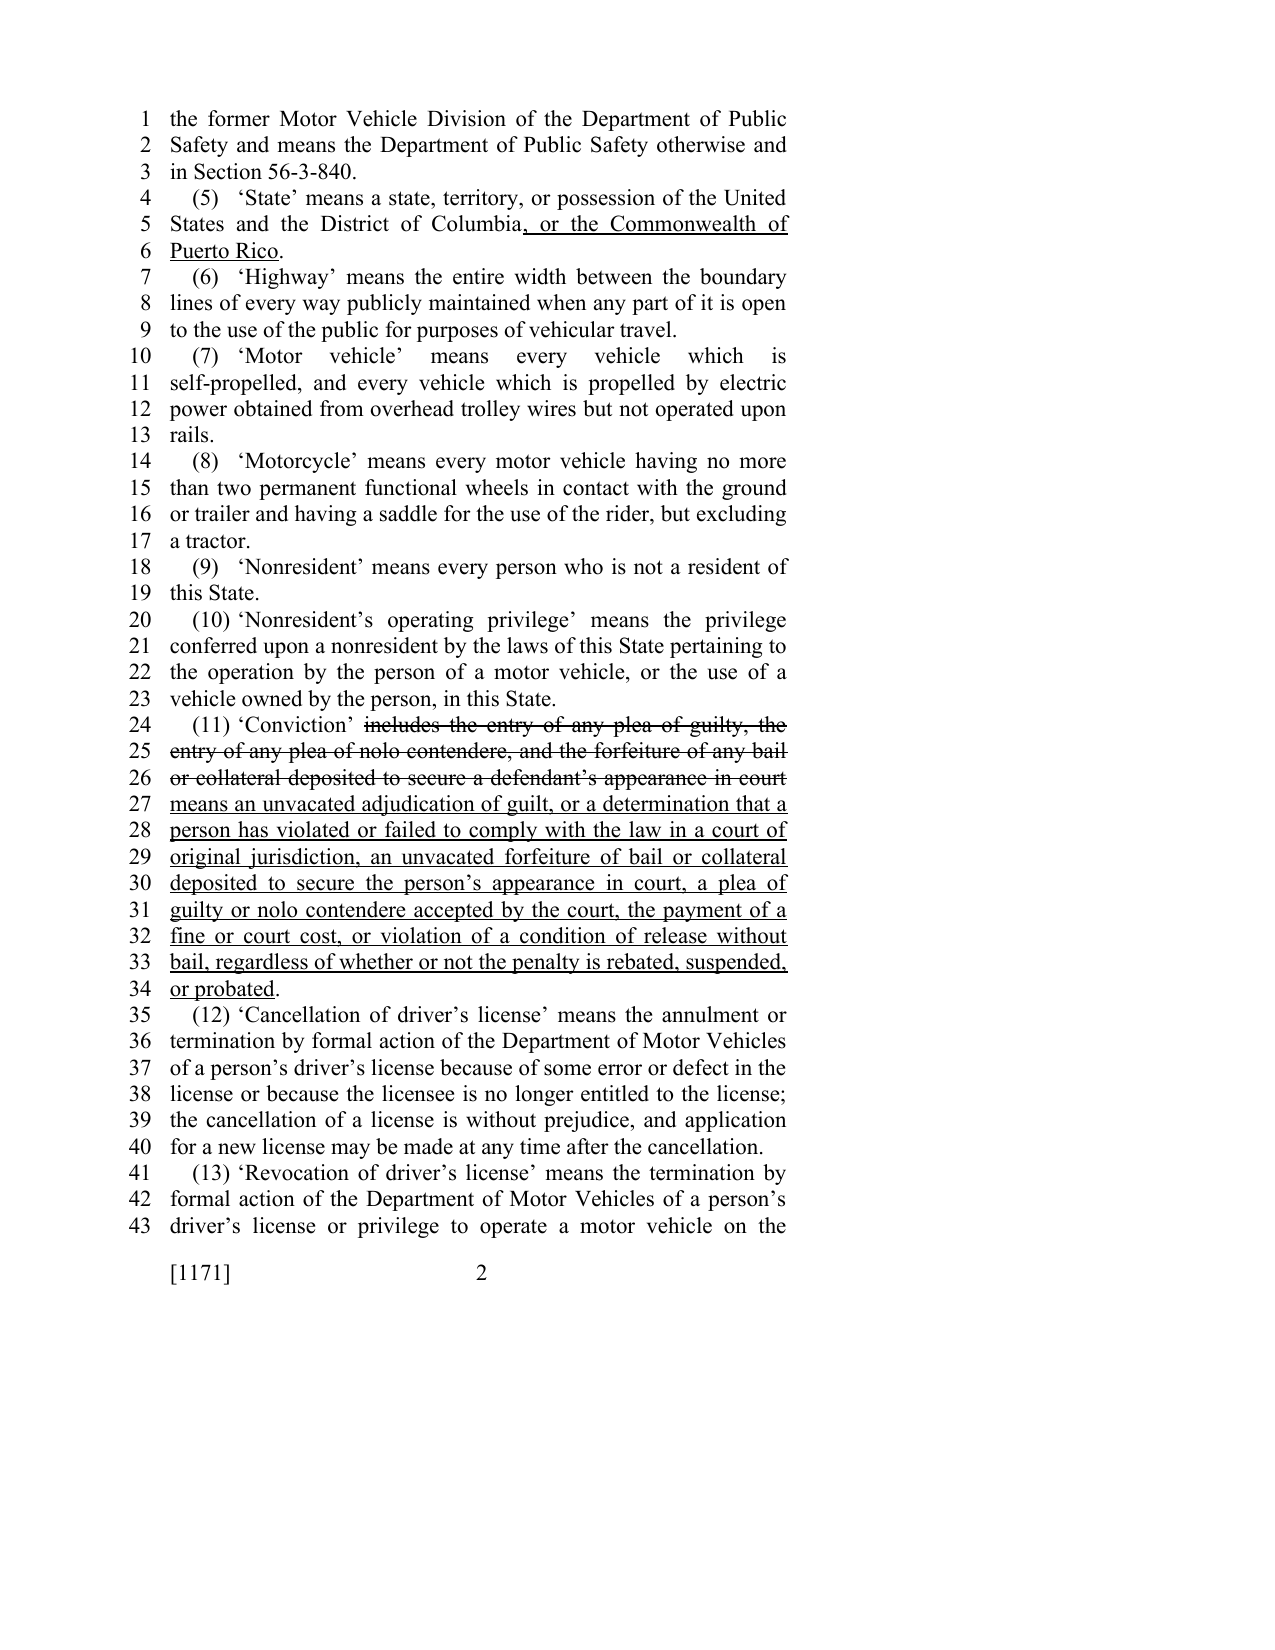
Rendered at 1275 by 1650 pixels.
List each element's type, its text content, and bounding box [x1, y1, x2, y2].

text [169, 1159, 787, 1238]
text (10) ‘Nonresident’s operating privilege’ means the privilege conferred upon a nonresident by the laws of this State pertaining to the operation by the person of a motor vehicle, or the use of a vehicle owned by the person, in this State. [169, 606, 787, 711]
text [169, 105, 787, 184]
text (8) ‘Motorcycle’ means every motor vehicle having no more than two permanent functional wheels in contact with the ground or trailer and having a saddle for the use of the rider, but excluding a tractor. [169, 448, 787, 553]
text (12) ‘Cancellation of driver’s license’ means the annulment or termination by formal action of the Department of Motor Vehicles of a person’s driver’s license because of some error or defect in the license or because the licensee is no longer entitled to the license; the cancellation of a license is without prejudice, and application for a new license may be made at any time after the cancellation. [169, 1001, 787, 1159]
text (7) ‘Motor vehicle’ means every vehicle which is self-propelled, and every vehicle which is propelled by electric power obtained from overhead trolley wires but not operated upon rails. [169, 342, 787, 448]
text (5) ‘State’ means a state, territory, or possession of the United States and the District of Columbia, or the Commonwealth of Puerto Rico. [169, 184, 787, 263]
text (9) ‘Nonresident’ means every person who is not a resident of this State. [169, 553, 787, 606]
text (6) ‘Highway’ means the entire width between the boundary lines of every way publicly maintained when any part of it is open to the use of the public for purposes of vehicular travel. [169, 263, 787, 342]
